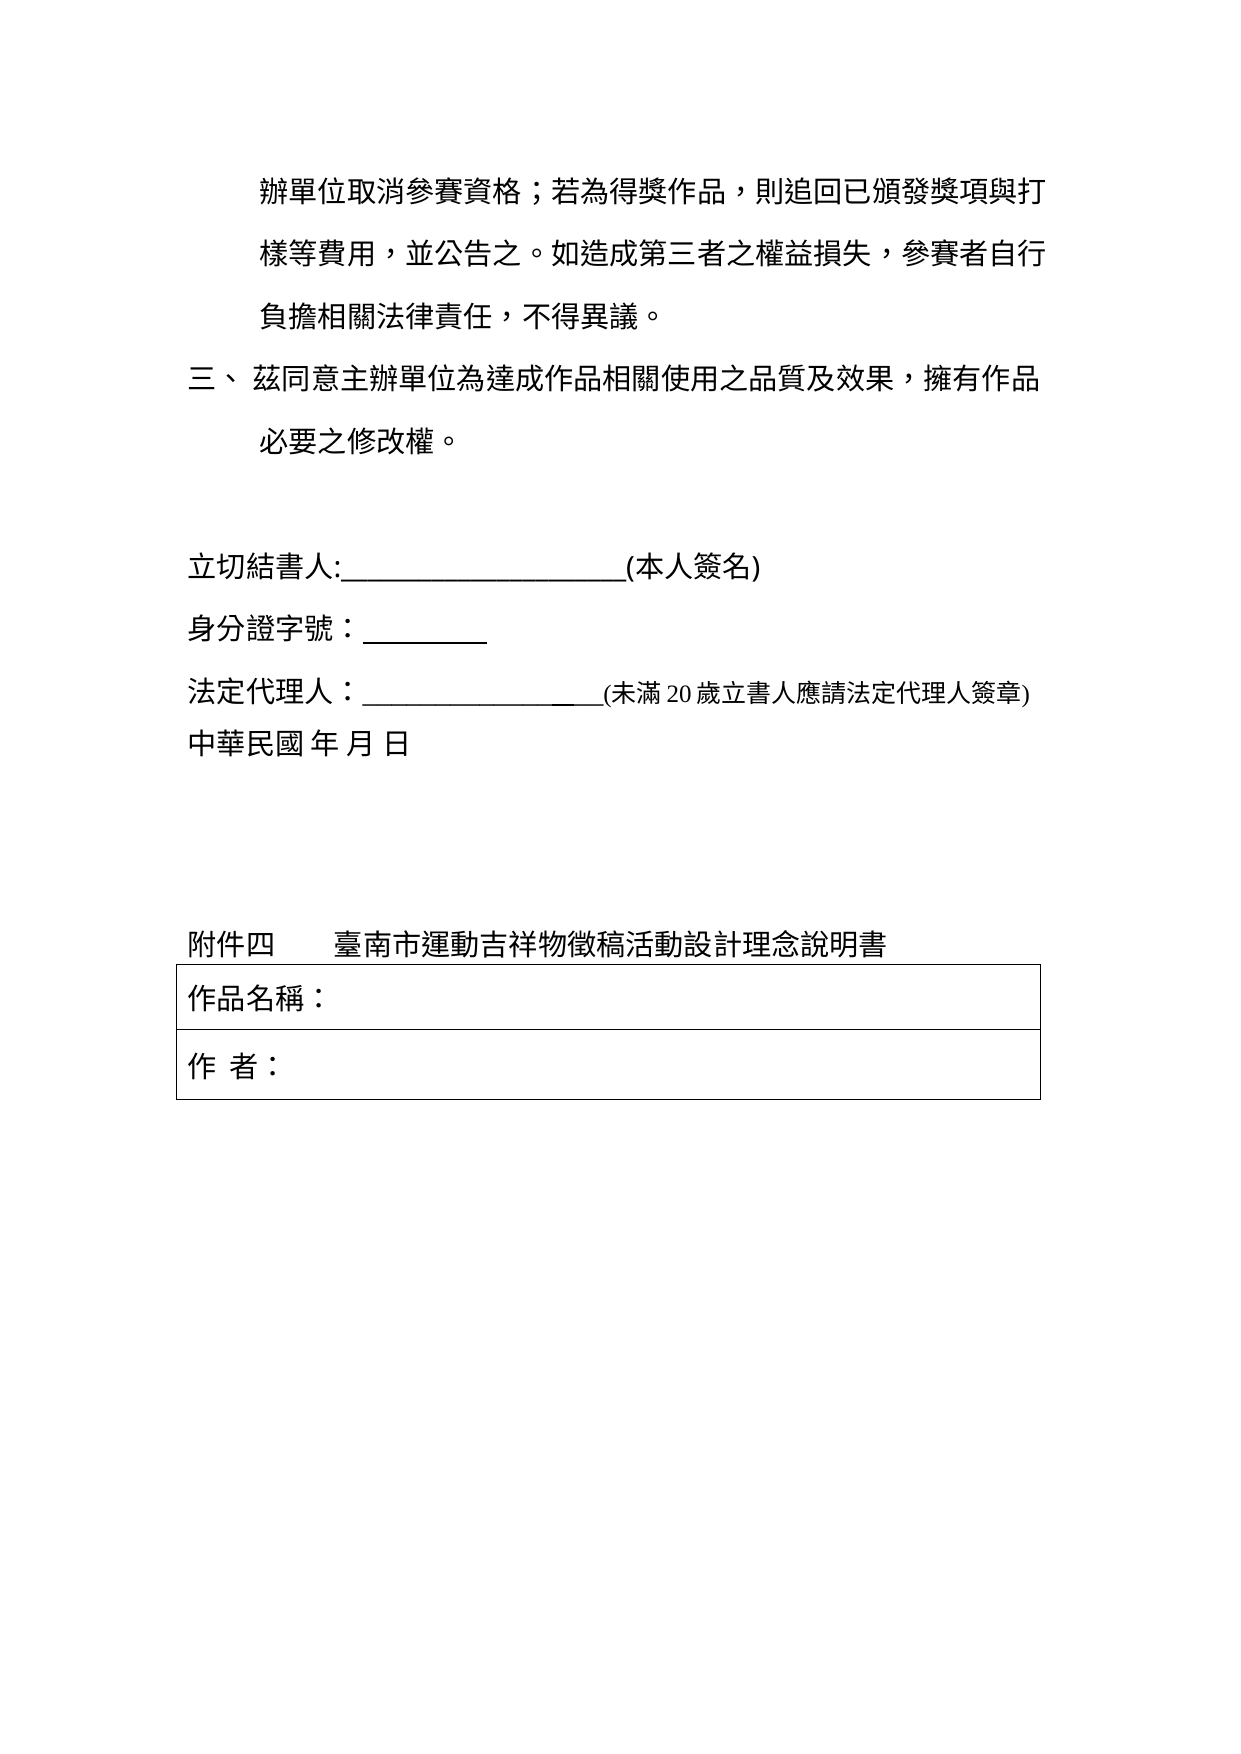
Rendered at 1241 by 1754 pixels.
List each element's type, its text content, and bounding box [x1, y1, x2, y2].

text 立切結書人:______________________(本人簽名) [187, 533, 1053, 596]
text 身分證字號： [187, 596, 1053, 658]
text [187, 158, 1053, 346]
table_cell 作 者： [177, 1030, 1040, 1099]
text 法定代理人：_____________ __(未滿20歲立書人應請法定代理人簽章) [187, 658, 1053, 721]
table_header 作品名稱： [177, 965, 1040, 1029]
text 中華民國 年 月 日 [187, 721, 1053, 763]
text 三、 茲同意主辦單位為達成作品相關使用之品質及效果，擁有作品必要之修改權。 [187, 346, 1053, 471]
text 附件四 臺南市運動吉祥物徵稿活動設計理念說明書 [187, 922, 1053, 964]
